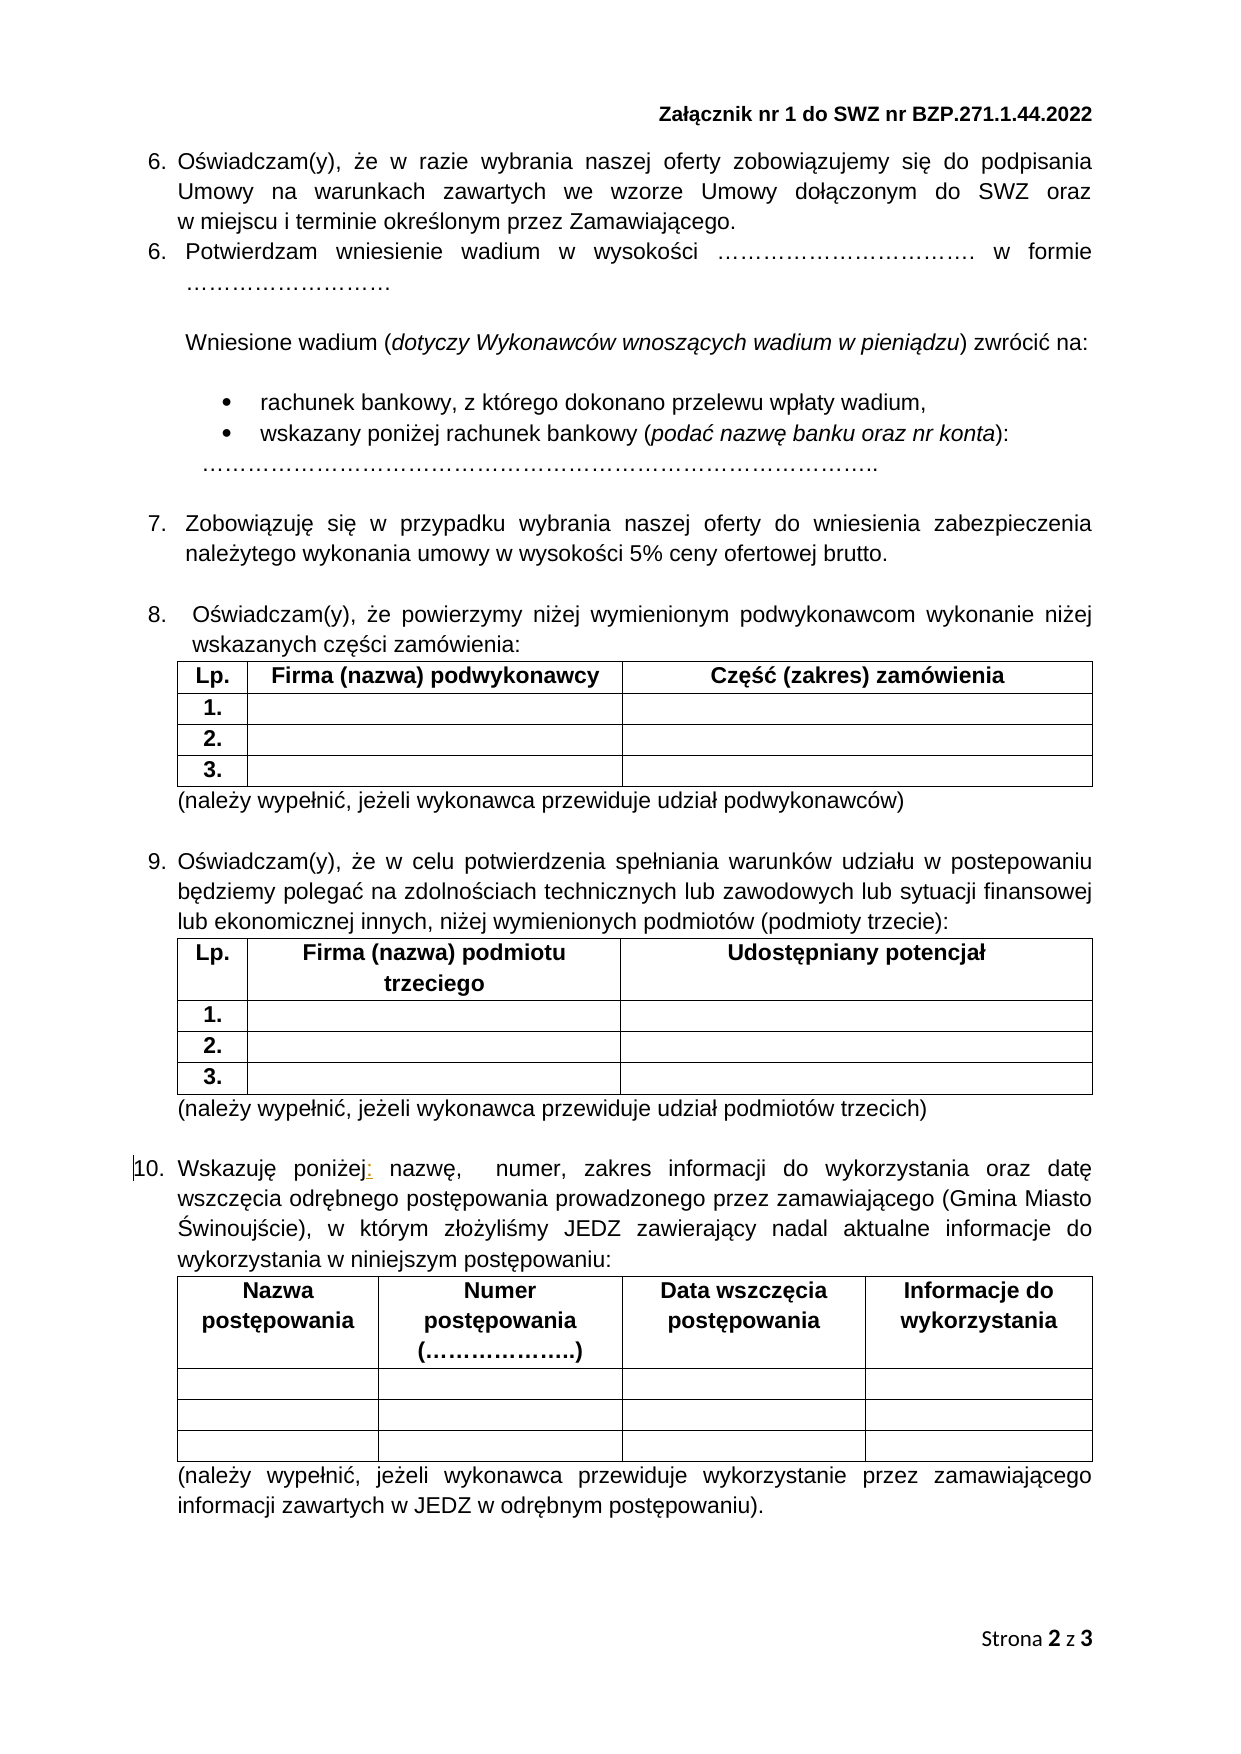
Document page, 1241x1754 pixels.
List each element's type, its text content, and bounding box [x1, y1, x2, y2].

table_cell [248, 694, 622, 724]
table_cell [623, 1400, 865, 1430]
list Oświadczam(y), że powierzymy niżej wymienionym podwykonawcom wykonanie niżej wskazanych części zamówienia: [148, 601, 1093, 657]
table_header Część (zakres) zamówienia [623, 662, 1092, 692]
list wskazany poniżej rachunek bankowy (podać nazwę banku oraz nr konta): [223, 419, 1093, 446]
list Zobowiązuję się w przypadku wybrania naszej oferty do wniesienia zabezpieczenia należytego wykonania umowy w wysokości 5% ceny ofertowej brutto. [148, 510, 1093, 567]
table_cell [248, 1063, 620, 1093]
table_header Udostępniany potencjał [621, 939, 1092, 1000]
table_cell 3. [178, 756, 247, 786]
list Wskazuję poniżej nazwę, numer, zakres informacji do wykorzystania oraz datę wszczęcia odrębnego postępowania prowadzonego przez zamawiającego (Gmina Miasto Świnoujście), w którym złożyliśmy JEDZ zawierający nadal aktualne informacje do wykorzystania w niniejszym postępowaniu: [133, 1155, 1093, 1272]
list (należy wypełnić, jeżeli wykonawca przewiduje wykorzystanie przez zamawiającego informacji zawartych w JEDZ w odrębnym postępowaniu). [177, 1462, 1093, 1519]
table_header Lp. [178, 662, 247, 692]
text …………………………………………………………………………….. [201, 450, 1093, 476]
table_cell 2. [178, 725, 247, 755]
table_cell [248, 1001, 620, 1031]
table_header Lp. [178, 939, 247, 1000]
table_cell [621, 1063, 1092, 1093]
table_cell [623, 756, 1092, 786]
list (należy wypełnić, jeżeli wykonawca przewiduje udział podwykonawców) [177, 787, 1093, 813]
table_cell [178, 1400, 378, 1430]
list rachunek bankowy, z którego dokonano przelewu wpłaty wadium, [223, 389, 1093, 416]
table_cell [866, 1369, 1092, 1399]
list Oświadczam(y), że w razie wybrania naszej oferty zobowiązujemy się do podpisania Umowy na warunkach zawartych we wzorze Umowy dołączonym do SWZ oraz w miejscu i terminie określonym przez Zamawiającego. [148, 148, 1093, 234]
list (należy wypełnić, jeżeli wykonawca przewiduje udział podmiotów trzecich) [177, 1095, 1093, 1121]
table_header Firma (nazwa) podwykonawcy [248, 662, 622, 692]
table_cell [623, 1369, 865, 1399]
table_header Numer postępowania (………………..) [379, 1277, 622, 1367]
table_cell [178, 1369, 378, 1399]
table_cell [379, 1400, 622, 1430]
table_header Nazwa postępowania [178, 1277, 378, 1367]
table_cell 1. [178, 694, 247, 724]
table_cell [621, 1001, 1092, 1031]
table_cell 1. [178, 1001, 247, 1031]
table_cell [379, 1431, 622, 1461]
text Wniesione wadium (dotyczy Wykonawców wnoszących wadium w pieniądzu) zwrócić na: [185, 329, 1093, 355]
list Potwierdzam wniesienie wadium w wysokości ……………………………. w formie ……………………… [148, 238, 1093, 295]
table_cell [866, 1400, 1092, 1430]
table_cell [621, 1032, 1092, 1062]
table_cell [866, 1431, 1092, 1461]
table_cell [248, 1032, 620, 1062]
table_header Data wszczęcia postępowania [623, 1277, 865, 1367]
table_cell [623, 725, 1092, 755]
table_cell [248, 756, 622, 786]
table_header Informacje do wykorzystania [866, 1277, 1092, 1367]
table_cell 3. [178, 1063, 247, 1093]
table_header Firma (nazwa) podmiotu trzeciego [248, 939, 620, 1000]
table_cell [623, 1431, 865, 1461]
table_cell [379, 1369, 622, 1399]
table_cell [178, 1431, 378, 1461]
table_cell 2. [178, 1032, 247, 1062]
table_cell [248, 725, 622, 755]
table_cell [623, 694, 1092, 724]
list Oświadczam(y), że w celu potwierdzenia spełniania warunków udziału w postepowaniu będziemy polegać na zdolnościach technicznych lub zawodowych lub sytuacji finansowej lub ekonomicznej innych, niżej wymienionych podmiotów (podmioty trzecie): [148, 848, 1093, 934]
